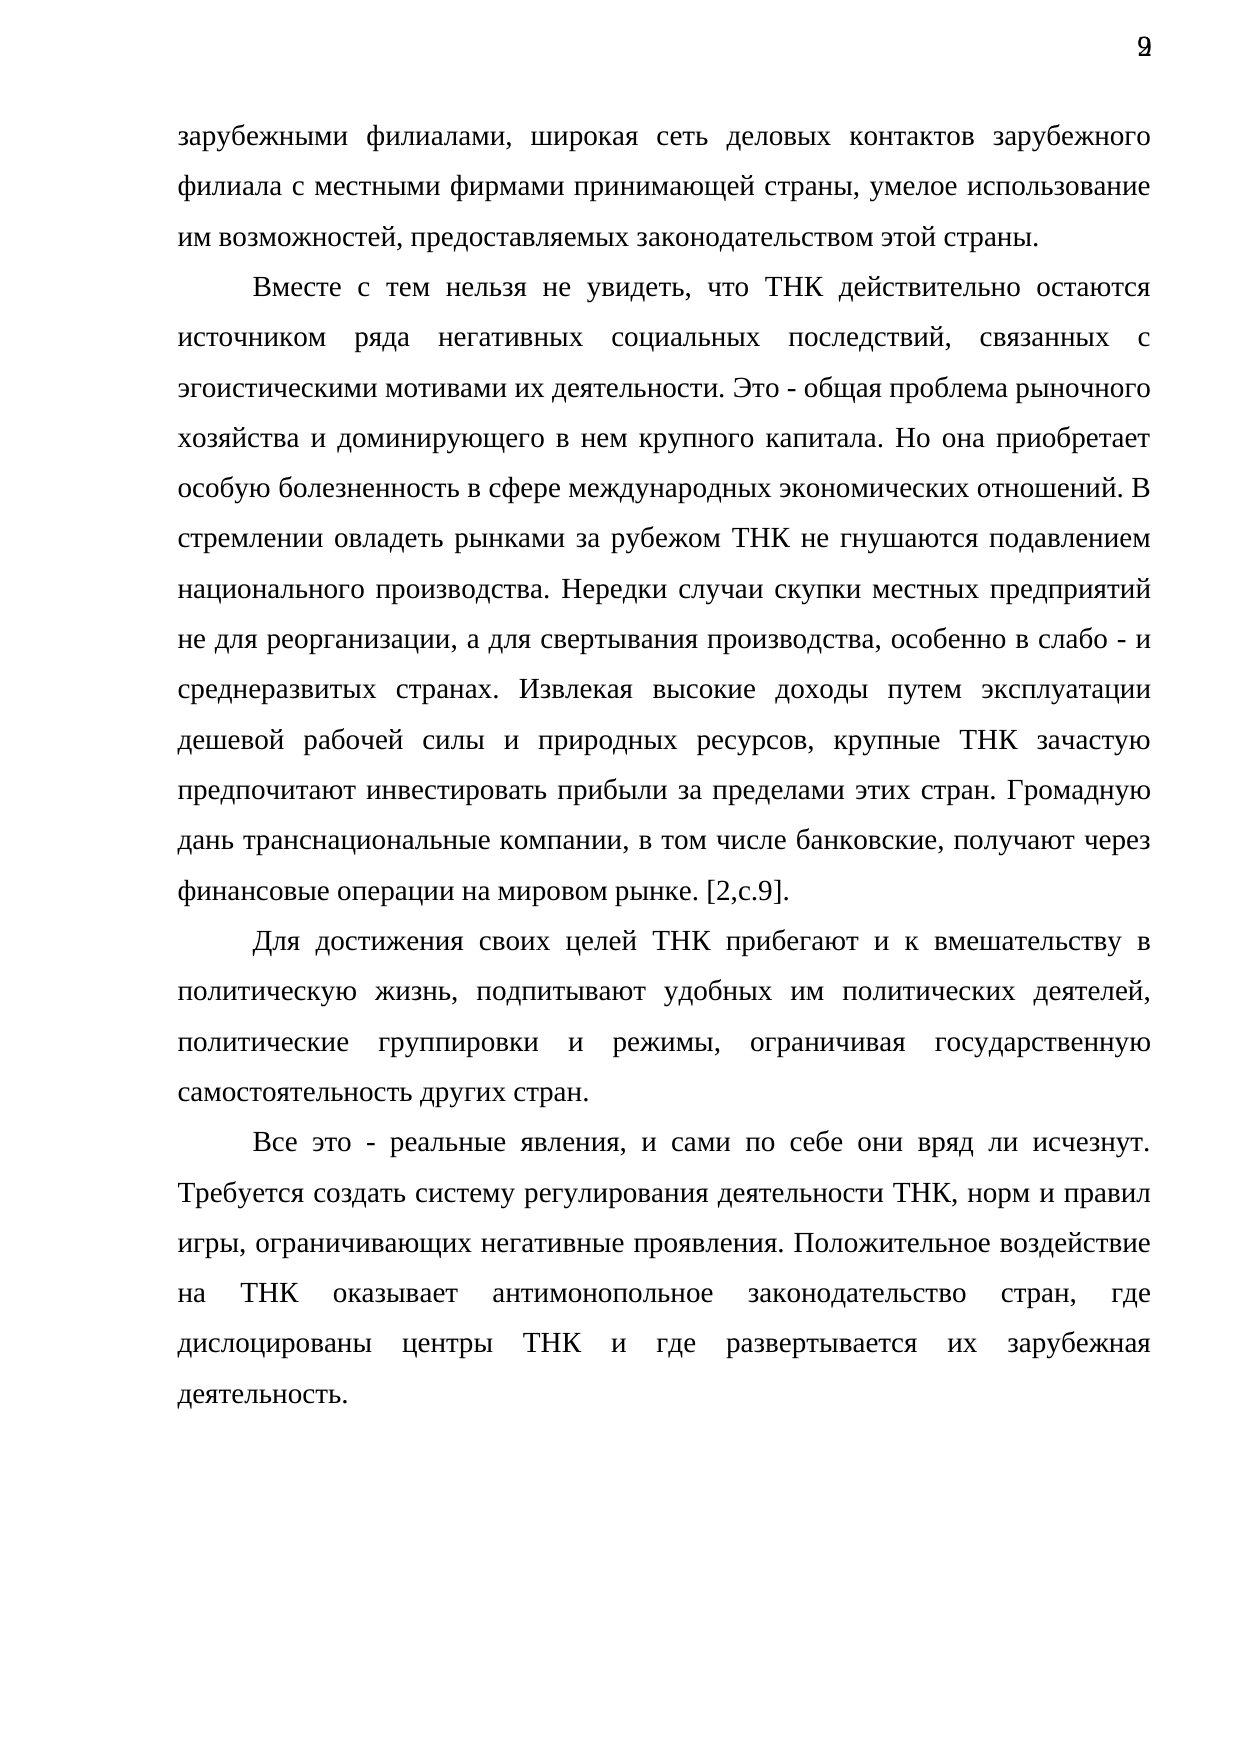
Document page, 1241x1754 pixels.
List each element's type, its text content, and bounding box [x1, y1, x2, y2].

text Все это - реальные явления, и сами по себе они вряд ли исчезнут. Требуется создать систему регулирования деятельности ТНК, норм и правил игры, ограничивающих негативные проявления. Положительное воздействие на ТНК оказывает антимонопольное законодательство стран, где дислоцированы центры ТНК и где развертывается их зарубежная деятельность. [177, 1124, 1152, 1409]
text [177, 118, 1152, 252]
text Для достижения своих целей ТНК прибегают и к вмешательству в политическую жизнь, подпитывают удобных им политических деятелей, политические группировки и режимы, ограничивая государственную самостоятельность других стран. [177, 923, 1152, 1108]
text Вместе с тем нельзя не увидеть, что ТНК действительно остаются источником ряда негативных социальных последствий, связанных с эгоистическими мотивами их деятельности. Это - общая проблема рыночного хозяйства и доминирующего в нем крупного капитала. Но она приобретает особую болезненность в сфере международных экономических отношений. В стремлении овладеть рынками за рубежом ТНК не гнушаются подавлением национального производства. Нередки случаи скупки местных предприятий не для реорганизации, а для свертывания производства, особенно в слабо - и среднеразвитых странах. Извлекая высокие доходы путем эксплуатации дешевой рабочей силы и природных ресурсов, крупные ТНК зачастую предпочитают инвестировать прибыли за пределами этих стран. Громадную дань транснациональные компании, в том числе банковские, получают через финансовые операции на мировом рынке. [2,с.9]. [177, 269, 1152, 906]
